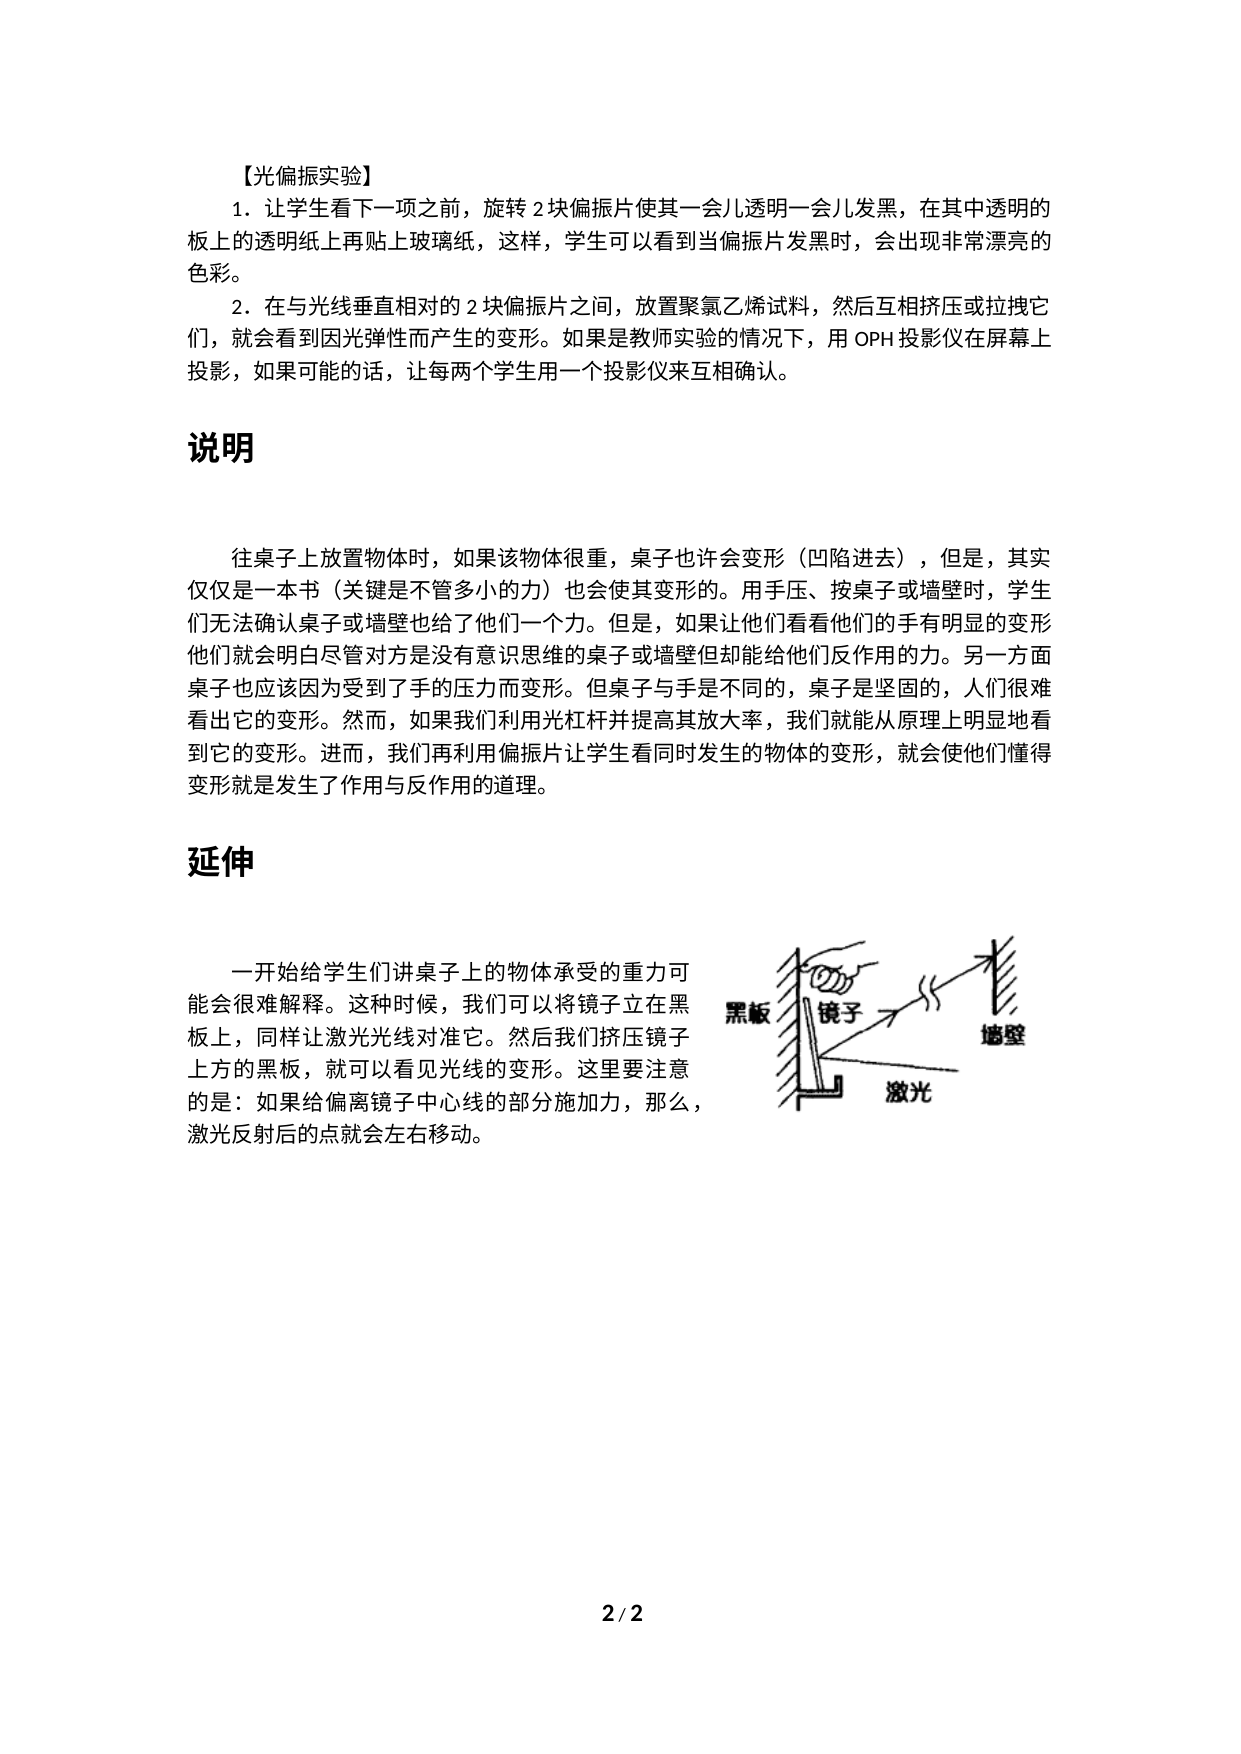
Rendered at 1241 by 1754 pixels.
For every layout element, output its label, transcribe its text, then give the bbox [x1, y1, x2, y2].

text 2．在与光线垂直相对的2块偏振片之间，放置聚氯乙烯试料，然后互相挤压或拉拽它们，就会看到因光弹性而产生的变形。如果是教师实验的情况下，用OPH投影仪在屏幕上投影，如果可能的话，让每两个学生用一个投影仪来互相确认。 [187, 288, 1053, 386]
text 【光偏振实验】 [187, 158, 1053, 191]
picture [710, 919, 1038, 1122]
text 往桌子上放置物体时，如果该物体很重，桌子也许会变形（凹陷进去），但是，其实仅仅是一本书（关键是不管多小的力）也会使其变形的。用手压、按桌子或墙壁时，学生们无法确认桌子或墙壁也给了他们一个力。但是，如果让他们看看他们的手有明显的变形，他们就会明白尽管对方是没有意识思维的桌子或墙壁但却能给他们反作用的力。另一方面，桌子也应该因为受到了手的压力而变形。但桌子与手是不同的，桌子是坚固的，人们很难看出它的变形。然而，如果我们利用光杠杆并提高其放大率，我们就能从原理上明显地看到它的变形。进而，我们再利用偏振片让学生看同时发生的物体的变形，就会使他们懂得变形就是发生了作用与反作用的道理。 [187, 540, 1053, 800]
subtitle 延伸 [187, 827, 1053, 892]
text 1．让学生看下一项之前，旋转2块偏振片使其一会儿透明一会儿发黑，在其中透明的板上的透明纸上再贴上玻璃纸，这样，学生可以看到当偏振片发黑时，会出现非常漂亮的色彩。 [187, 191, 1053, 288]
subtitle 说明 [187, 413, 1053, 478]
